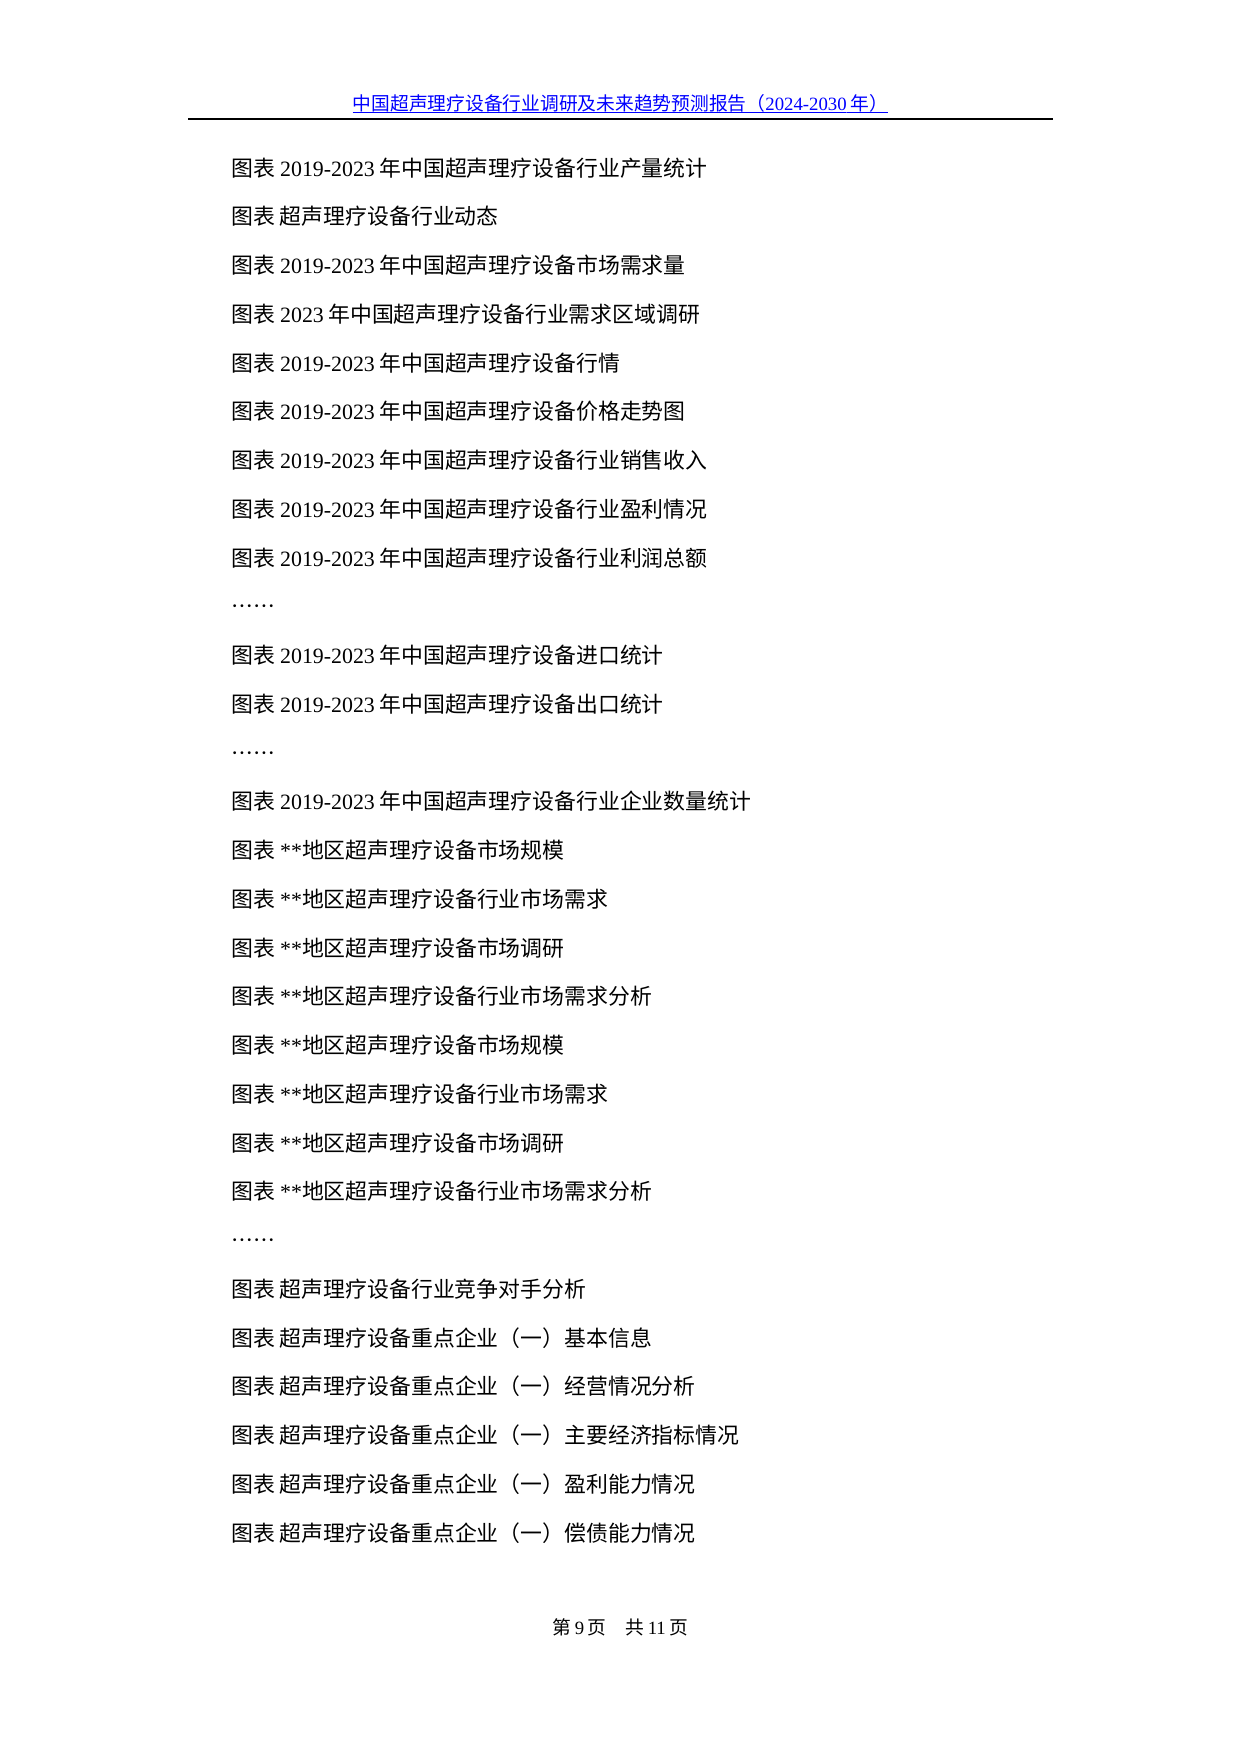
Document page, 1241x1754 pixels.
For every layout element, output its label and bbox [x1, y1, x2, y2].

text [187, 150, 1053, 1548]
